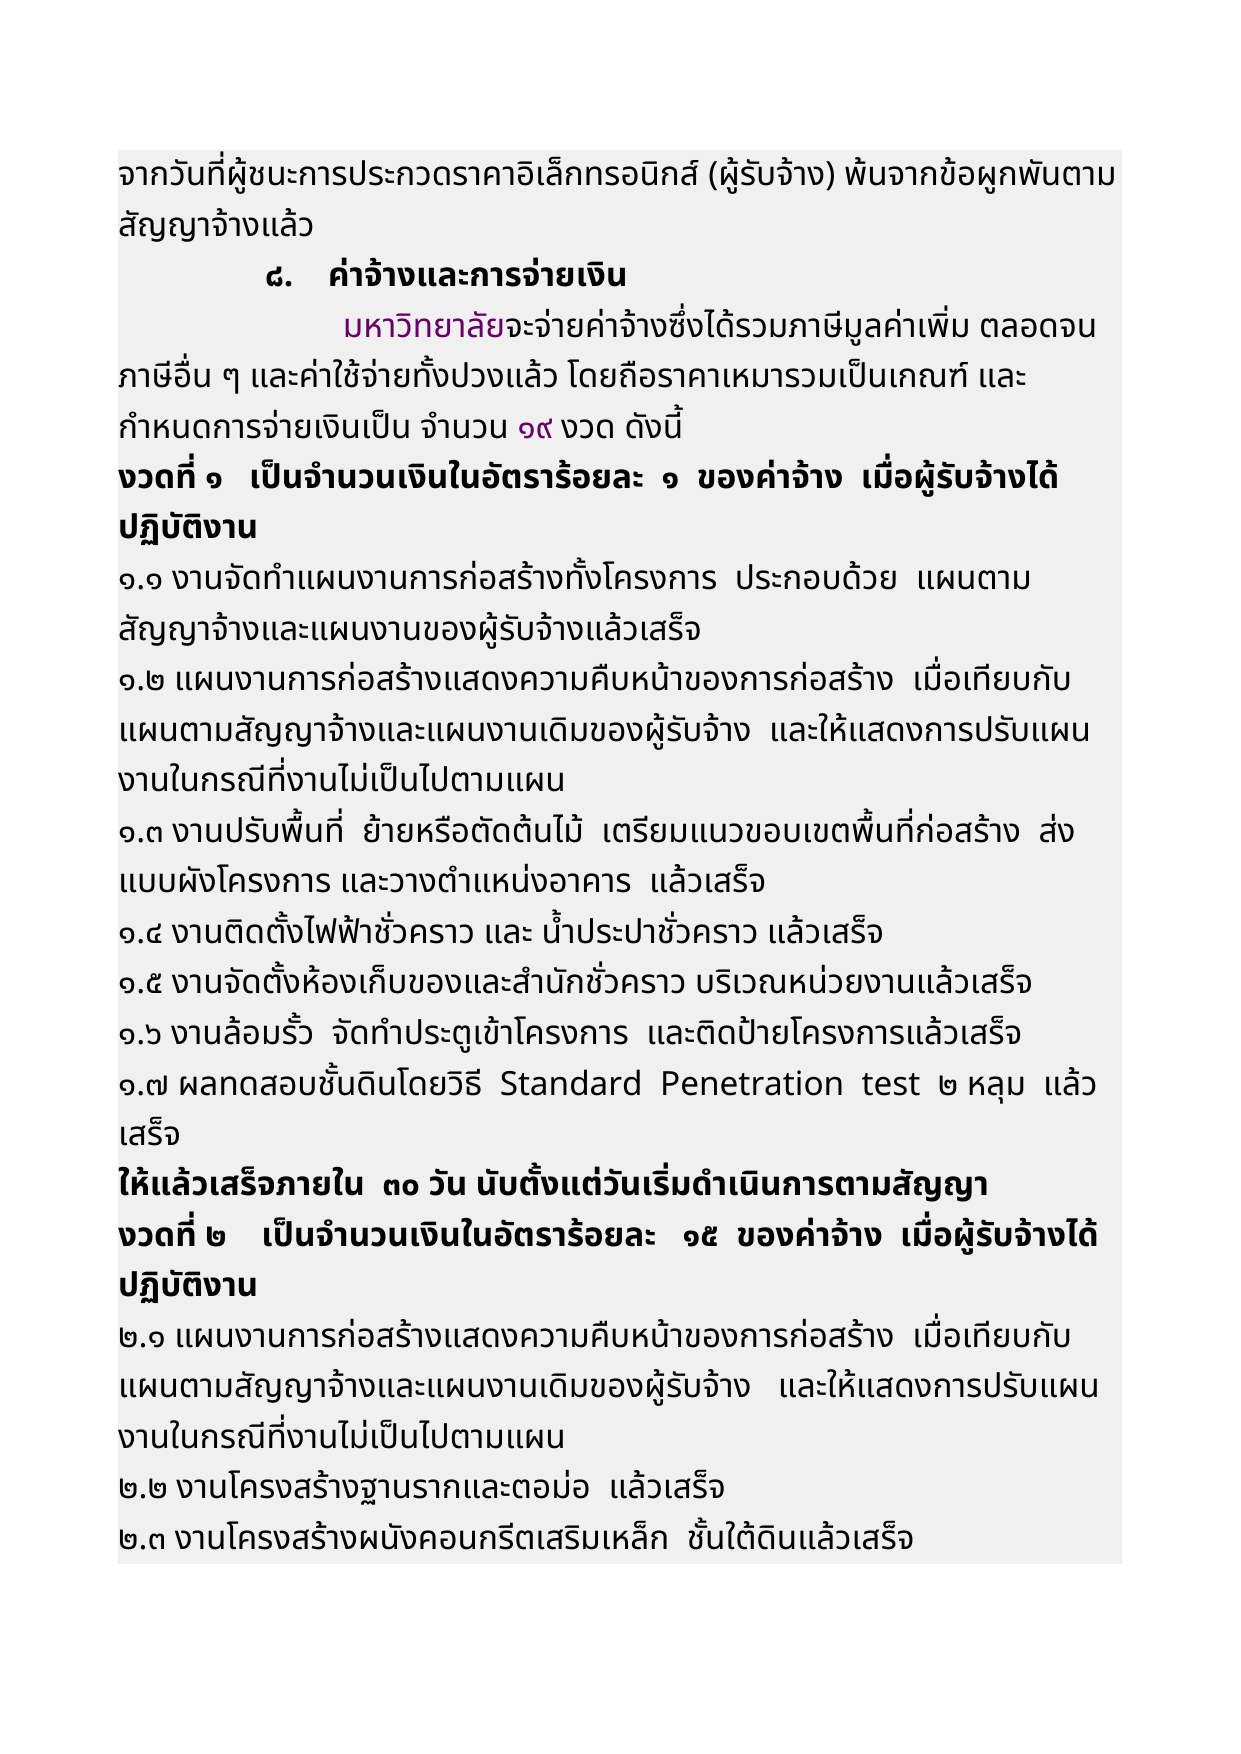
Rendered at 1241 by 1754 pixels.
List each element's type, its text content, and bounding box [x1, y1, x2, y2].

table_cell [118, 302, 1122, 1564]
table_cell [118, 150, 1122, 251]
table_header ๘. ค่าจ้างและการจ่ายเงิน [118, 251, 1122, 302]
